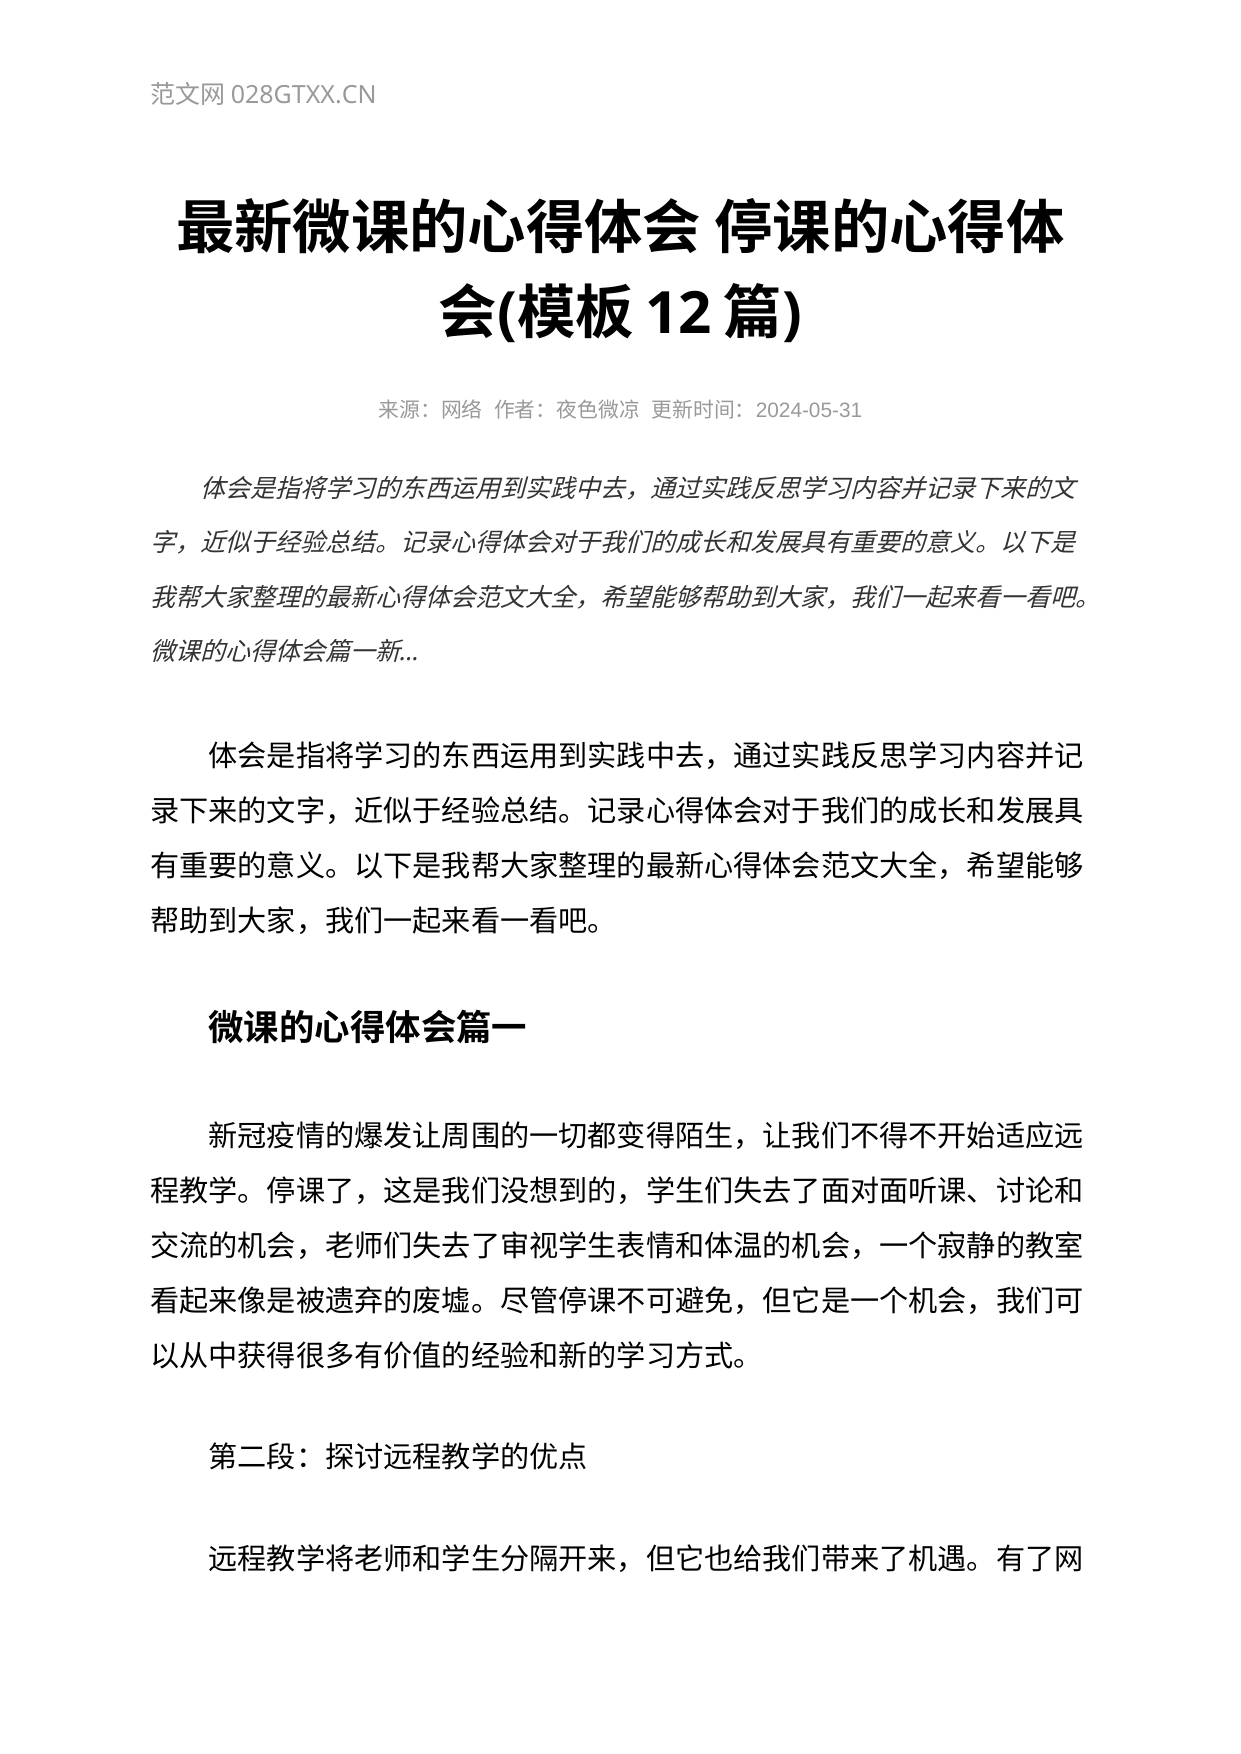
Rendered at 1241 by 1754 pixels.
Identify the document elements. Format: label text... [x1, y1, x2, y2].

text 新冠疫情的爆发让周围的一切都变得陌生，让我们不得不开始适应远程教学。停课了，这是我们没想到的，学生们失去了面对面听课、讨论和交流的机会，老师们失去了审视学生表情和体温的机会，一个寂静的教室看起来像是被遗弃的废墟。尽管停课不可避免，但它是一个机会，我们可以从中获得很多有价值的经验和新的学习方式。 [150, 1112, 1090, 1374]
text 来源：网络 作者：夜色微凉 更新时间：2024-05-31 [150, 397, 1090, 421]
text 微课的心得体会篇一 [150, 999, 1090, 1050]
text 体会是指将学习的东西运用到实践中去，通过实践反思学习内容并记录下来的文字，近似于经验总结。记录心得体会对于我们的成长和发展具有重要的意义。以下是我帮大家整理的最新心得体会范文大全，希望能够帮助到大家，我们一起来看一看吧。微课的心得体会篇一新... [150, 468, 1090, 668]
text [150, 1536, 1090, 1578]
subtitle 最新微课的心得体会 停课的心得体会(模板12篇) [150, 181, 1090, 351]
text 第二段：探讨远程教学的优点 [150, 1434, 1090, 1476]
text 体会是指将学习的东西运用到实践中去，通过实践反思学习内容并记录下来的文字，近似于经验总结。记录心得体会对于我们的成长和发展具有重要的意义。以下是我帮大家整理的最新心得体会范文大全，希望能够帮助到大家，我们一起来看一看吧。 [150, 733, 1090, 939]
